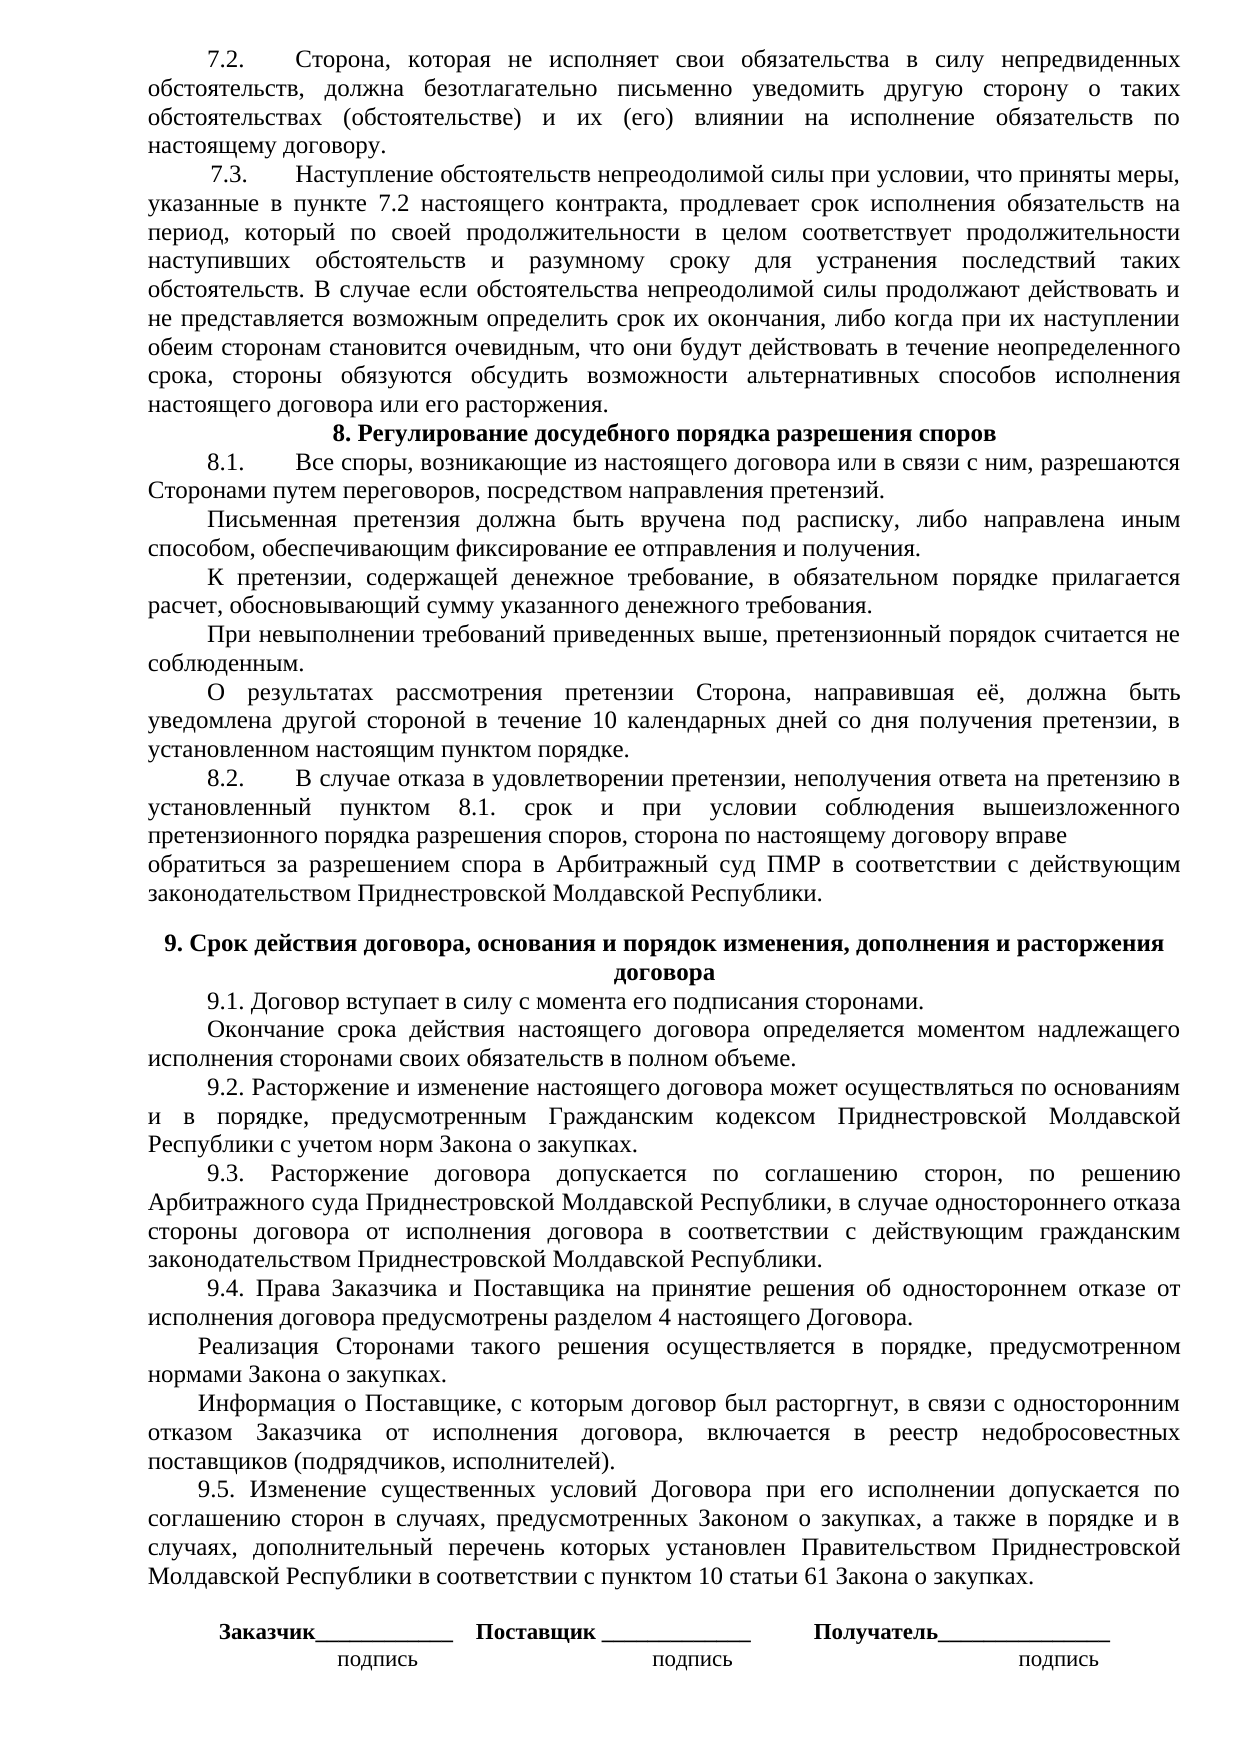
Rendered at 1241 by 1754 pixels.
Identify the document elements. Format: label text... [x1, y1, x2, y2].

text 9.3. Расторжение договора допускается по соглашению сторон, по решению Арбитражного суда Приднестровской Молдавской Республики, в случае одностороннего отказа стороны договора от исполнения договора в соответствии с действующим гражданским законодательством Приднестровской Молдавской Республики. [148, 1158, 1181, 1273]
text 8.1. Все споры, возникающие из настоящего договора или в связи с ним, разрешаются Сторонами путем переговоров, посредством направления претензий. [148, 447, 1181, 504]
text подпись подпись подпись [148, 1645, 1181, 1671]
text При невыполнении требований приведенных выше, претензионный порядок считается не соблюденным. [148, 619, 1181, 677]
text Окончание срока действия настоящего договора определяется моментом надлежащего исполнения сторонами своих обязательств в полном объеме. [148, 1014, 1181, 1072]
text обратиться за разрешением спора в Арбитражный суд ПМР в соответствии с действующим законодательством Приднестровской Молдавской Республики. [148, 849, 1181, 907]
text 8. Регулирование досудебного порядка разрешения споров [148, 418, 1181, 447]
text Информация о Поставщике, с которым договор был расторгнут, в связи с односторонним отказом Заказчика от исполнения договора, включается в реестр недобросовестных поставщиков (подрядчиков, исполнителей). [148, 1388, 1181, 1474]
text 8.2. В случае отказа в удовлетворении претензии, неполучения ответа на претензию в установленный пунктом 8.1. срок и при условии соблюдения вышеизложенного претензионного порядка разрешения споров, сторона по настоящему договору вправе [148, 763, 1181, 849]
text О результатах рассмотрения претензии Сторона, направившая её, должна быть уведомлена другой стороной в течение 10 календарных дней со дня получения претензии, в установленном настоящим пунктом порядке. [148, 677, 1181, 763]
text 9.5. Изменение существенных условий Договора при его исполнении допускается по соглашению сторон в случаях, предусмотренных Законом о закупках, а также в порядке и в случаях, дополнительный перечень которых установлен Правительством Приднестровской Молдавской Республики в соответствии с пунктом 10 статьи 61 Закона о закупках. [148, 1474, 1181, 1589]
text К претензии, содержащей денежное требование, в обязательном порядке прилагается расчет, обосновывающий сумму указанного денежного требования. [148, 562, 1181, 619]
text 9.4. Права Заказчика и Поставщика на принятие решения об одностороннем отказе от исполнения договора предусмотрены разделом 4 настоящего Договора. [148, 1273, 1181, 1331]
text 7.2. Сторона, которая не исполняет свои обязательства в силу непредвиденных обстоятельств, должна безотлагательно письменно уведомить другую сторону о таких обстоятельствах (обстоятельстве) и их (его) влиянии на исполнение обязательств по настоящему договору. [148, 44, 1181, 159]
text Письменная претензия должна быть вручена под расписку, либо направлена иным способом, обеспечивающим фиксирование ее отправления и получения. [148, 504, 1181, 562]
text Заказчик____________ Поставщик _____________ Получатель_______________ [148, 1618, 1181, 1645]
text Реализация Сторонами такого решения осуществляется в порядке, предусмотренном нормами Закона о закупках. [148, 1331, 1181, 1388]
text 9.2. Расторжение и изменение настоящего договора может осуществляться по основаниям и в порядке, предусмотренным Гражданским кодексом Приднестровской Молдавской Республики с учетом норм Закона о закупках. [148, 1072, 1181, 1158]
text 9.1. Договор вступает в силу с момента его подписания сторонами. [148, 986, 1181, 1014]
text 7.3. Наступление обстоятельств непреодолимой силы при условии, что приняты меры, указанные в пункте 7.2 настоящего контракта, продлевает срок исполнения обязательств на период, который по своей продолжительности в целом соответствует продолжительности наступивших обстоятельств и разумному сроку для устранения последствий таких обстоятельств. В случае если обстоятельства непреодолимой силы продолжают действовать и не представляется возможным определить срок их окончания, либо когда при их наступлении обеим сторонам становится очевидным, что они будут действовать в течение неопределенного срока, стороны обязуются обсудить возможности альтернативных способов исполнения настоящего договора или его расторжения. [148, 159, 1181, 418]
text 9. Срок действия договора, основания и порядок изменения, дополнения и расторжения договора [148, 928, 1181, 986]
